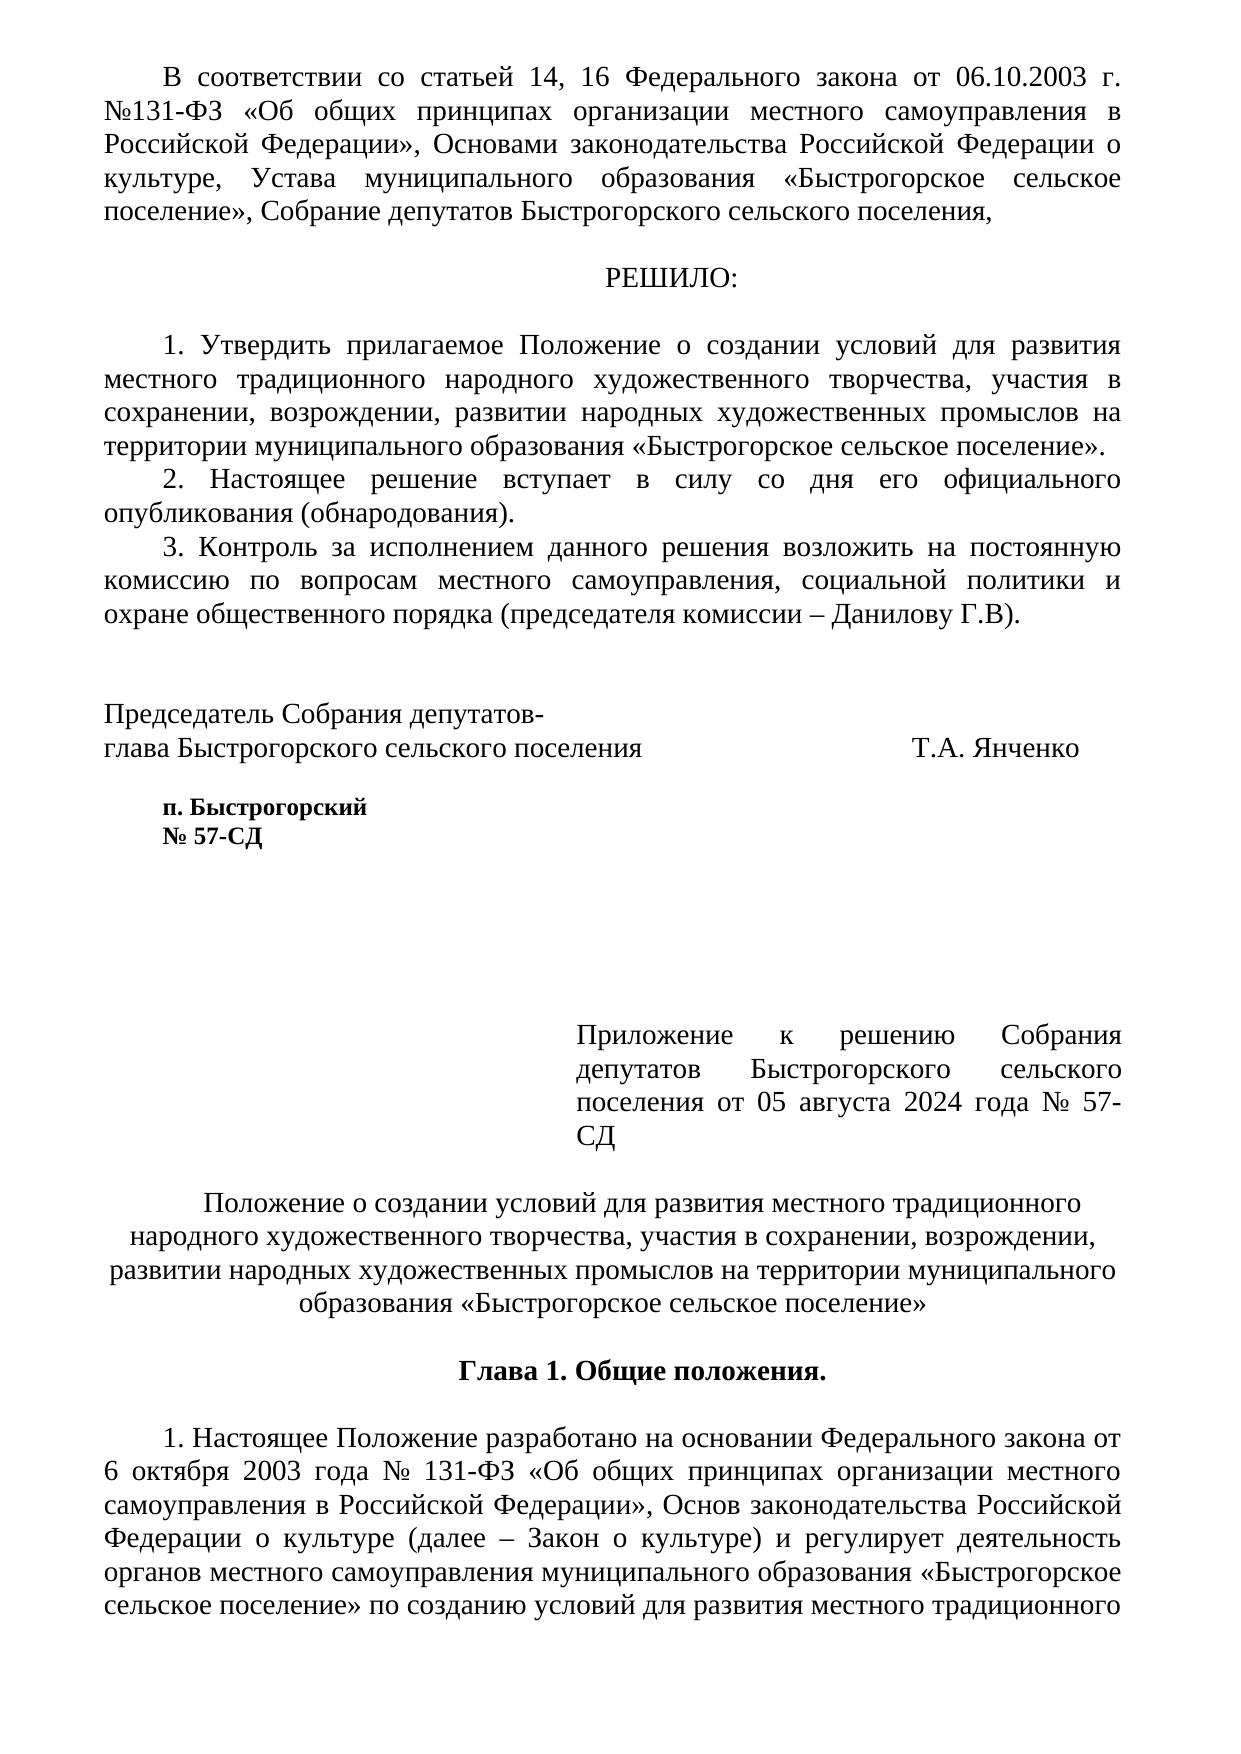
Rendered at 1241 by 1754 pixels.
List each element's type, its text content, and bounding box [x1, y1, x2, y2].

text Глава 1. Общие положения. [103, 1353, 1122, 1386]
text 3. Контроль за исполнением данного решения возложить на постоянную комиссию по вопросам местного самоуправления, социальной политики и охране общественного порядка (председателя комиссии – Данилову Г.В). [103, 529, 1122, 629]
text Приложение к решению Собрания депутатов Быстрогорского сельского поселения от 05 августа 2024 года № 57-СД [576, 1017, 1122, 1151]
text 2. Настоящее решение вступает в силу со дня его официального опубликования (обнародования). [103, 462, 1122, 529]
text 1. Утвердить прилагаемое Положение о создании условий для развития местного традиционного народного художественного творчества, участия в сохранении, возрождении, развитии народных художественных промыслов на территории муниципального образования «Быстрогорское сельское поселение». [103, 327, 1122, 462]
text п. Быстрогорский [103, 792, 1122, 821]
text Положение о создании условий для развития местного традиционного народного художественного творчества, участия в сохранении, возрождении, развитии народных художественных промыслов на территории муниципального образования «Быстрогорское сельское поселение» [103, 1185, 1122, 1319]
text РЕШИЛО: [546, 260, 1122, 294]
text № 57-СД [103, 821, 1122, 849]
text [103, 1420, 1122, 1621]
text В соответствии со статьей 14, 16 Федерального закона от 06.10.2003 г. №131-ФЗ «Об общих принципах организации местного самоуправления в Российской Федерации», Основами законодательства Российской Федерации о культуре, Устава муниципального образования «Быстрогорское сельское поселение», Собрание депутатов Быстрогорского сельского поселения, [103, 59, 1122, 227]
text Председатель Собрания депутатов- [103, 696, 1122, 730]
text глава Быстрогорского сельского поселения Т.А. Янченко [103, 730, 1122, 763]
